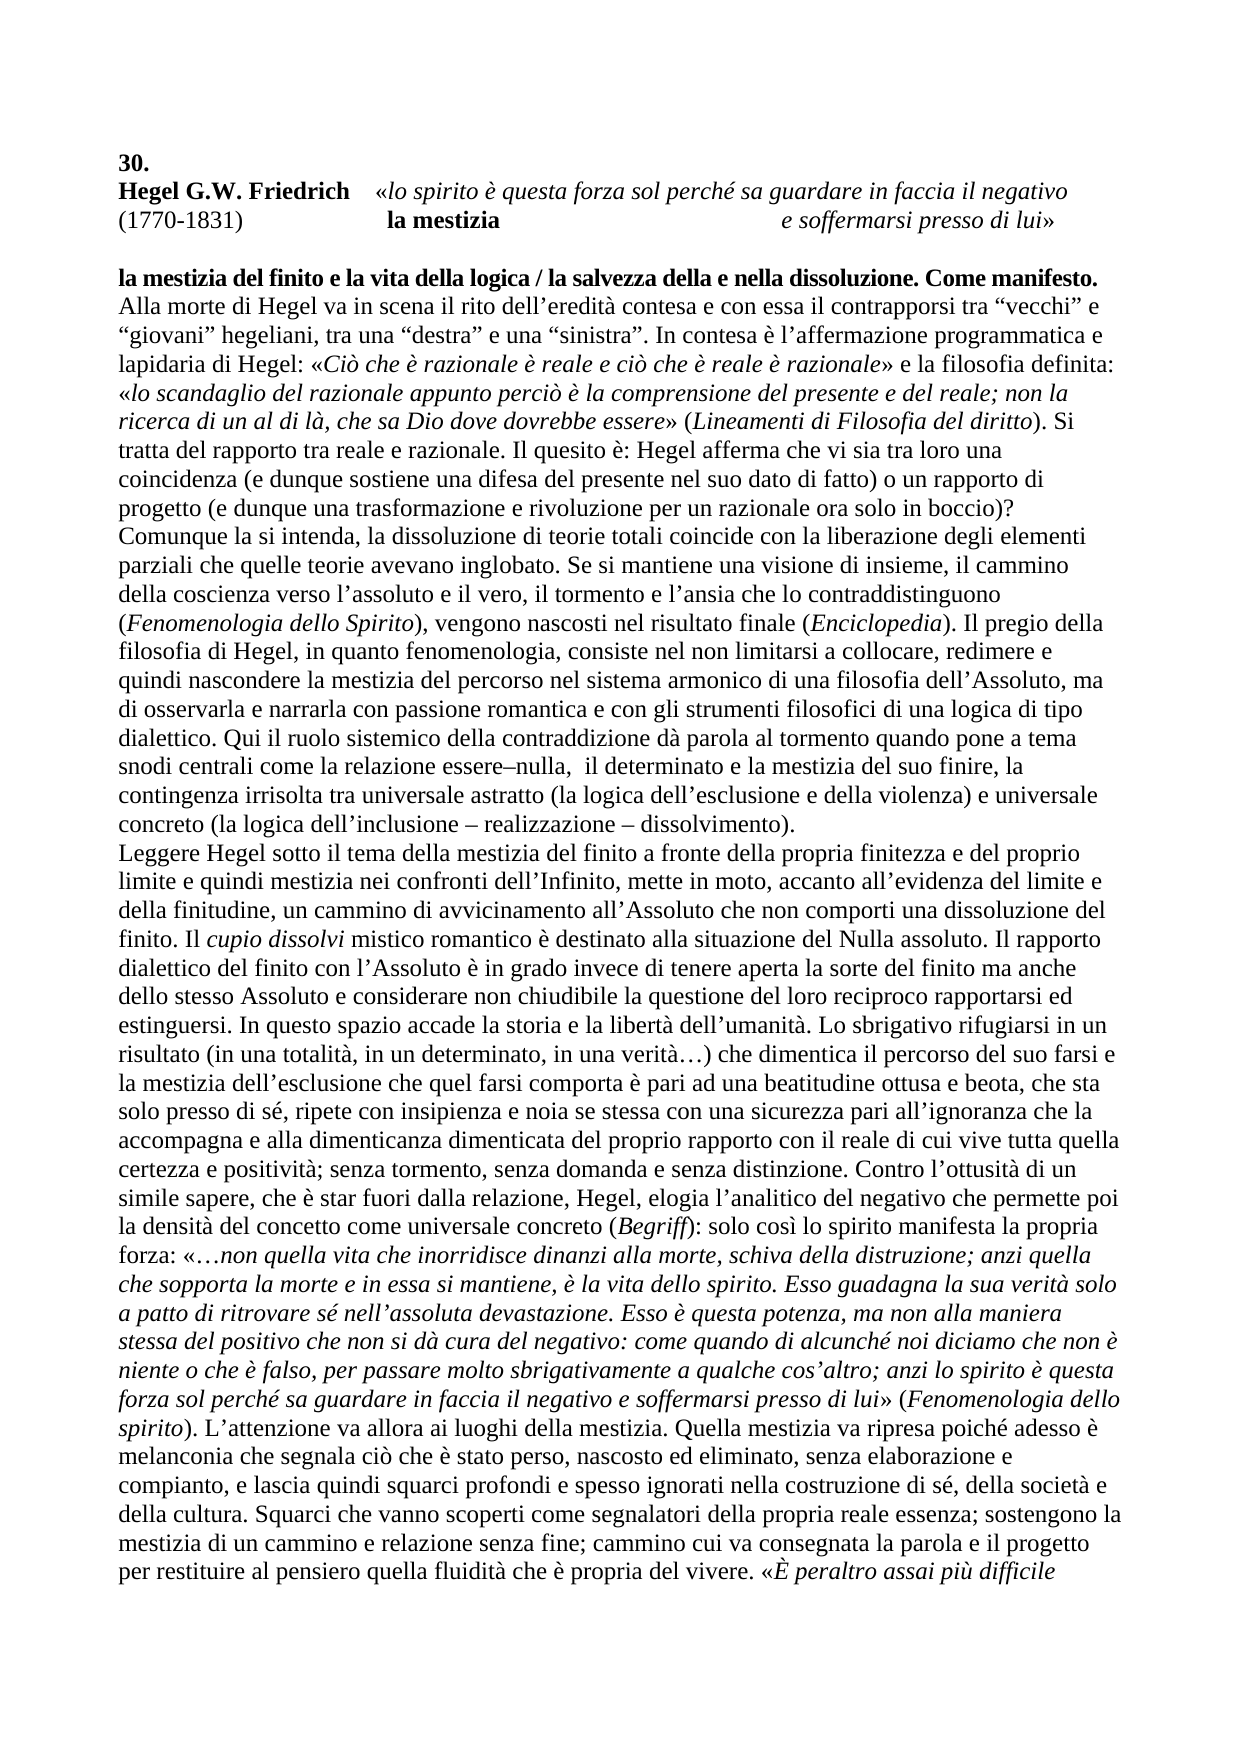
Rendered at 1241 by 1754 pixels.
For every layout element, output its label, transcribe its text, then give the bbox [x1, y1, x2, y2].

text Hegel G.W. Friedrich «lo spirito è questa forza sol perché sa guardare in faccia il negativo [118, 176, 1122, 205]
text Alla morte di Hegel va in scena il rito dell’eredità contesa e con essa il contrapporsi tra “vecchi” e “giovani” hegeliani, tra una “destra” e una “sinistra”. In contesa è l’affermazione programmatica e lapidaria di Hegel: «Ciò che è razionale è reale e ciò che è reale è razionale» e la filosofia definita: «lo scandaglio del razionale appunto perciò è la comprensione del presente e del reale; non la ricerca di un al di là, che sa Dio dove dovrebbe essere» (Lineamenti di Filosofia del diritto). Si tratta del rapporto tra reale e razionale. Il quesito è: Hegel afferma che vi sia tra loro una coincidenza (e dunque sostiene una difesa del presente nel suo dato di fatto) o un rapporto di progetto (e dunque una trasformazione e rivoluzione per un razionale ora solo in boccio)? Comunque la si intenda, la dissoluzione di teorie totali coincide con la liberazione degli elementi parziali che quelle teorie avevano inglobato. Se si mantiene una visione di insieme, il cammino della coscienza verso l’assoluto e il vero, il tormento e l’ansia che lo contraddistinguono (Fenomenologia dello Spirito), vengono nascosti nel risultato finale (Enciclopedia). Il pregio della filosofia di Hegel, in quanto fenomenologia, consiste nel non limitarsi a collocare, redimere e quindi nascondere la mestizia del percorso nel sistema armonico di una filosofia dell’Assoluto, ma di osservarla e narrarla con passione romantica e con gli strumenti filosofici di una logica di tipo dialettico. Qui il ruolo sistemico della contraddizione dà parola al tormento quando pone a tema snodi centrali come la relazione essere–nulla, il determinato e la mestizia del suo finire, la contingenza irrisolta tra universale astratto (la logica dell’esclusione e della violenza) e universale concreto (la logica dell’inclusione – realizzazione – dissolvimento). [118, 291, 1122, 838]
text la mestizia del finito e la vita della logica / la salvezza della e nella dissoluzione. Come manifesto. [118, 263, 1122, 291]
text 30. [118, 148, 1122, 176]
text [118, 838, 1122, 1585]
text (1770-1831) la mestizia e soffermarsi presso di lui» [118, 205, 1122, 234]
